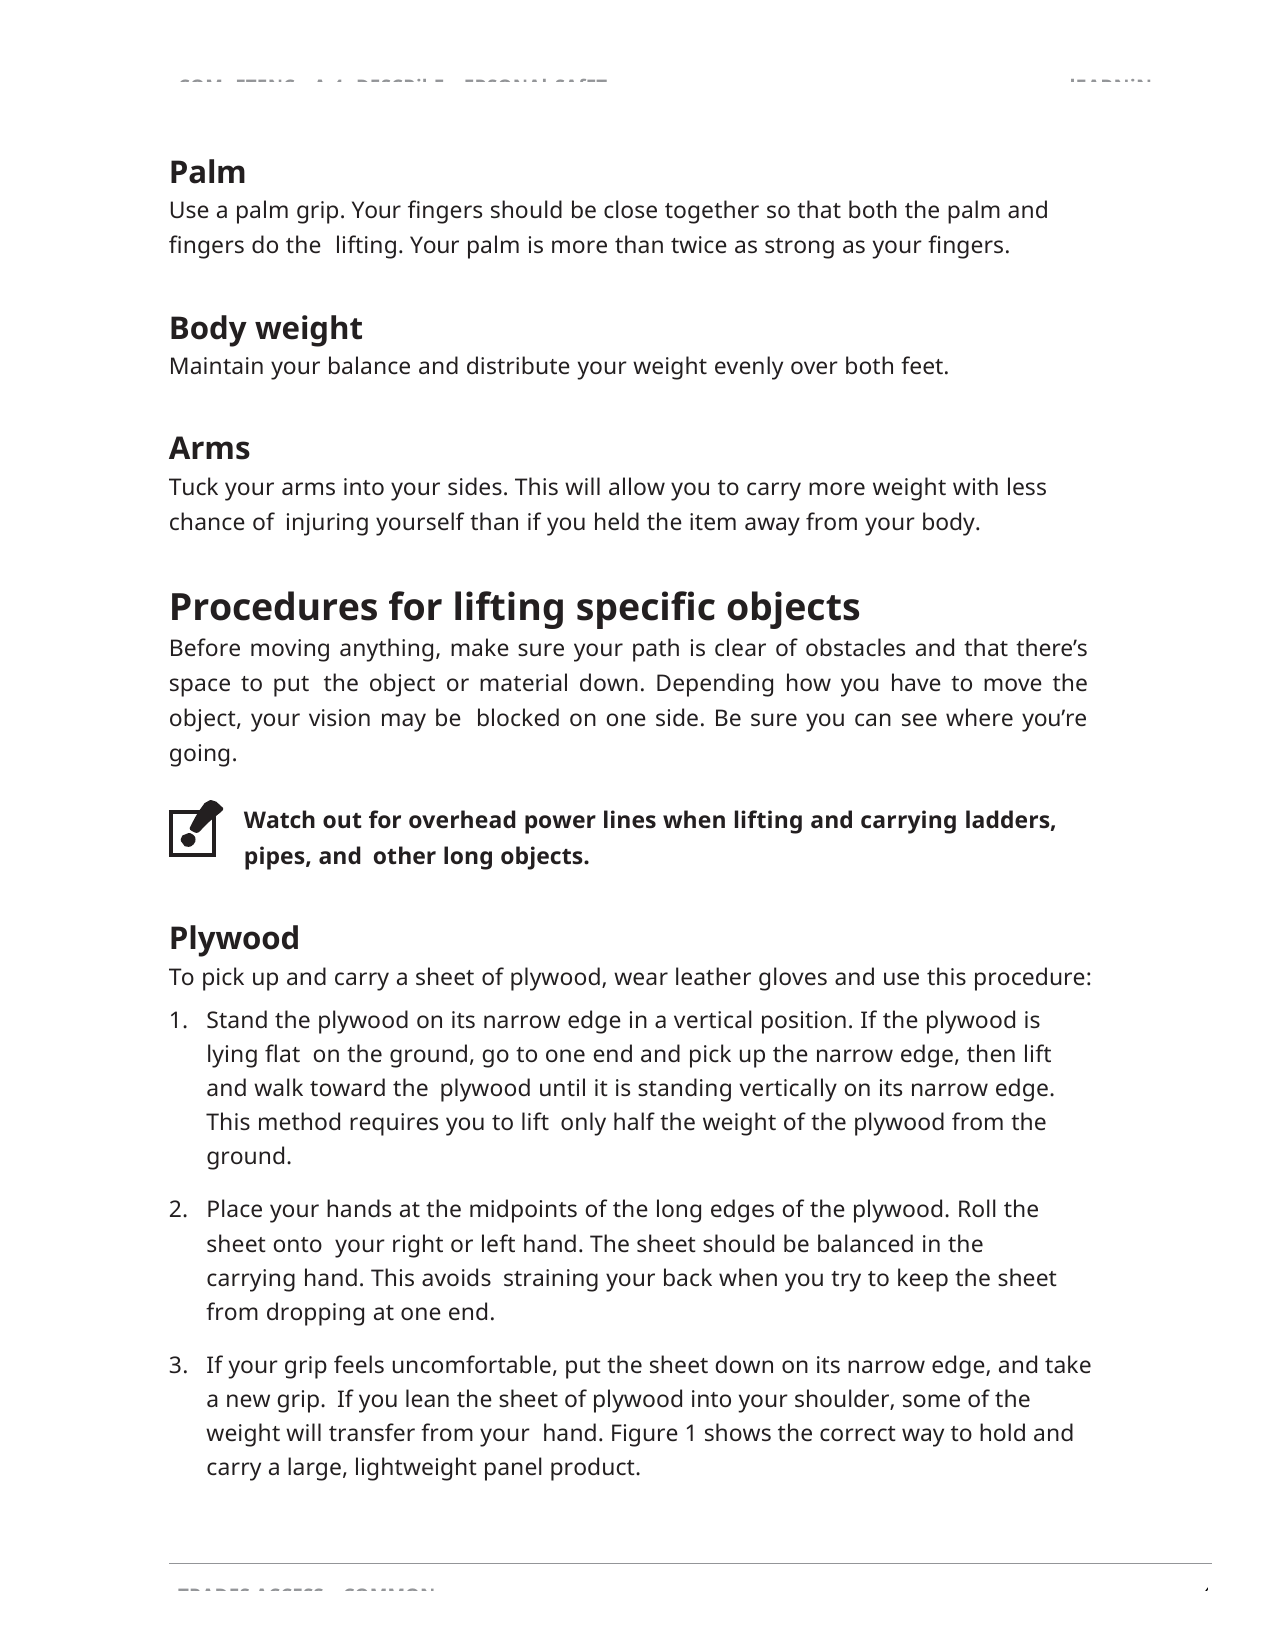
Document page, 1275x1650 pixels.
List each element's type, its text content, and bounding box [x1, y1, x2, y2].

text Plywood [169, 916, 1119, 959]
text To pick up and carry a sheet of plywood, wear leather gloves and use this procedure: [169, 961, 1119, 992]
subtitle Body weight [169, 306, 1119, 348]
text Maintain your balance and distribute your weight evenly over both feet. [169, 350, 1119, 381]
list If your grip feels uncomfortable, put the sheet down on its narrow edge, and take a new grip. If you lean the sheet of plywood into your shoulder, some of the weight will transfer from your hand. Figure 1 shows the correct way to hold and carry a large, lightweight panel product. [169, 1349, 1102, 1482]
subtitle Arms [169, 426, 1119, 469]
text Use a palm grip. Your fingers should be close together so that both the palm and fingers do the lifting. Your palm is more than twice as strong as your fingers. [169, 194, 1104, 260]
subtitle Watch out for overhead power lines when lifting and carrying ladders, pipes, and other long objects. [244, 804, 1104, 871]
list Stand the plywood on its narrow edge in a vertical position. If the plywood is lying flat on the ground, go to one end and pick up the narrow edge, then lift and walk toward the plywood until it is standing vertically on its narrow edge. This method requires you to lift only half the weight of the plywood from the ground. [169, 1004, 1070, 1171]
subtitle Procedures for lifting specific objects [169, 580, 1119, 631]
subtitle Palm [169, 149, 1119, 192]
text Tuck your arms into your sides. This will allow you to carry more weight with less chance of injuring yourself than if you held the item away from your body. [169, 470, 1104, 537]
list Place your hands at the midpoints of the long edges of the plywood. Roll the sheet onto your right or left hand. The sheet should be balanced in the carrying hand. This avoids straining your back when you try to keep the sheet from dropping at one end. [169, 1193, 1061, 1327]
text Before moving anything, make sure your path is clear of obstacles and that there’s space to put the object or material down. Depending how you have to move the object, your vision may be blocked on one side. Be sure you can see where you’re going. [169, 631, 1089, 769]
